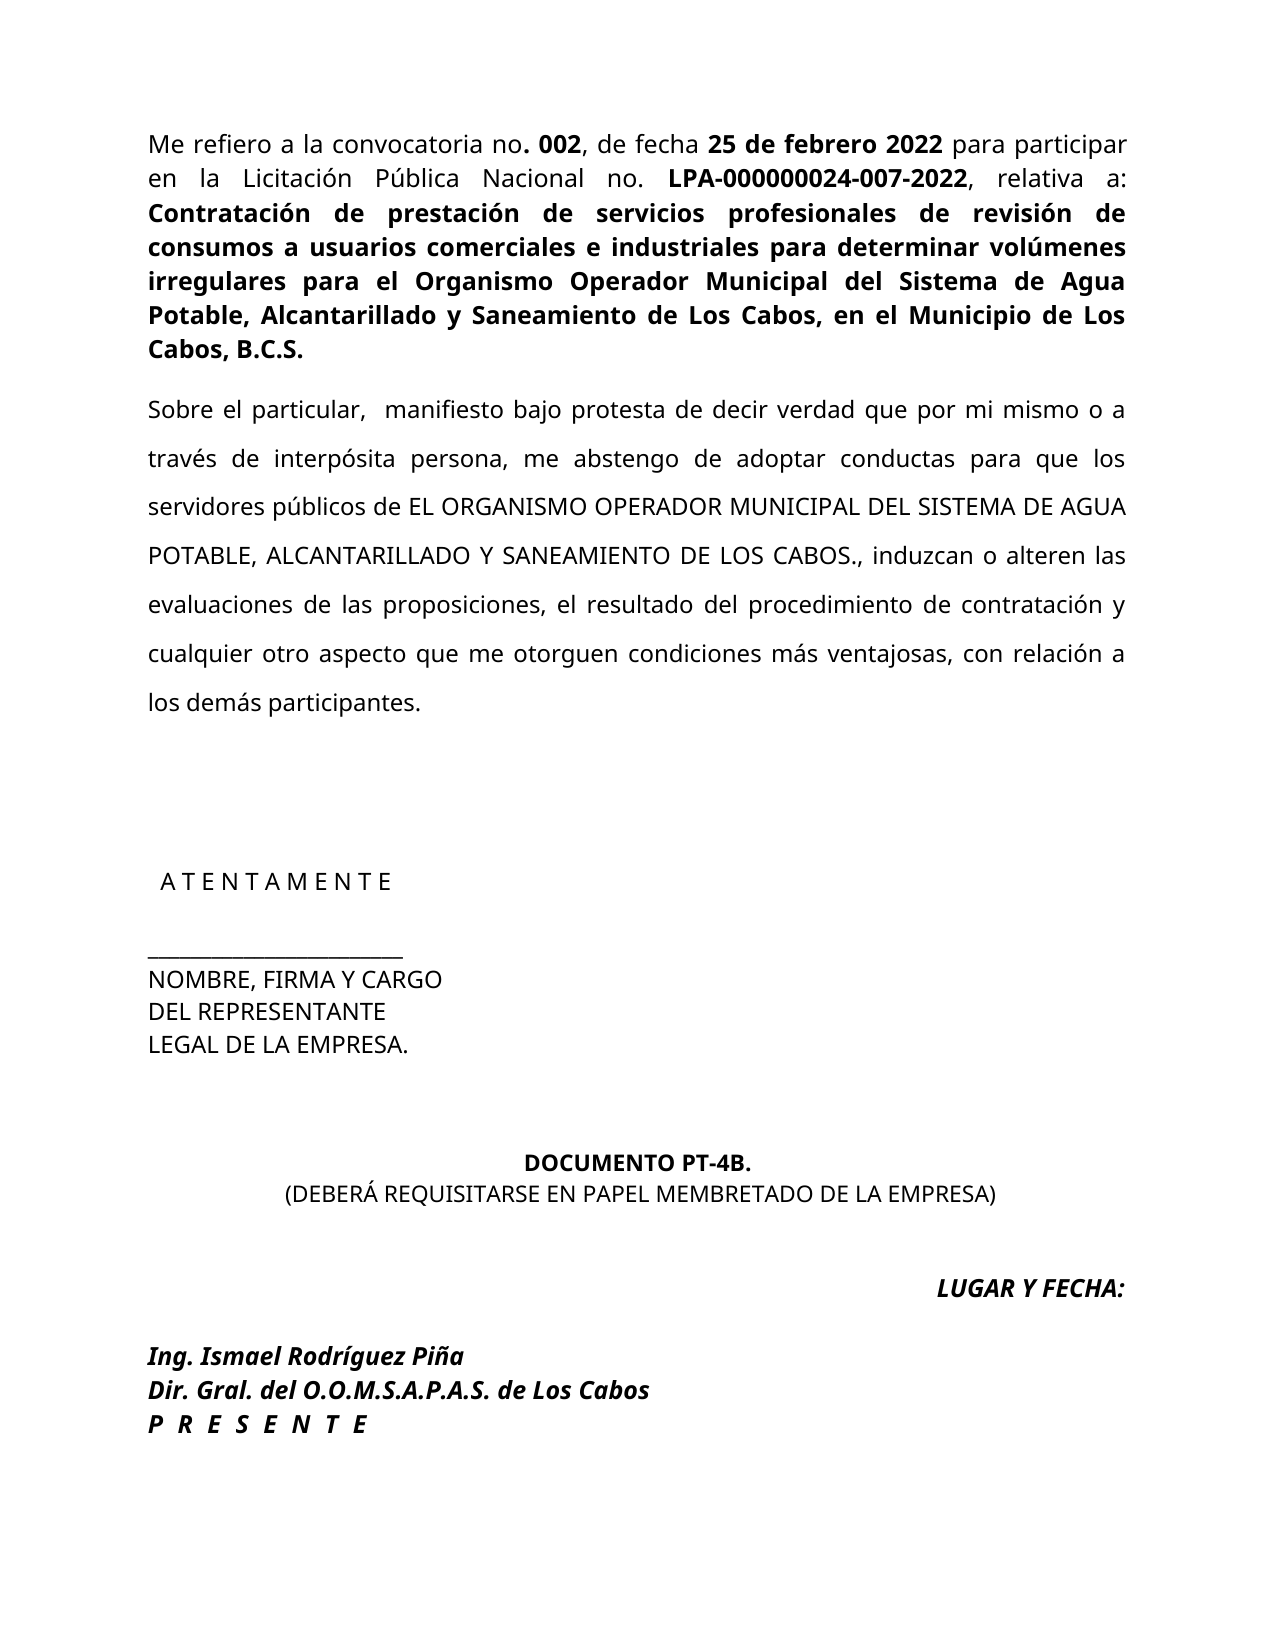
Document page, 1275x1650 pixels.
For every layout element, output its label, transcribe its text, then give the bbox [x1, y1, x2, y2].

text NOMBRE, FIRMA Y CARGO [148, 963, 1127, 995]
text A T E N T A M E N T E [148, 865, 1127, 897]
text DOCUMENTO PT-4B. [148, 1147, 1127, 1178]
text (DEBERÁ REQUISITARSE EN PAPEL MEMBRETADO DE LA EMPRESA) [148, 1178, 1127, 1209]
text DEL REPRESENTANTE [148, 995, 1127, 1028]
text LUGAR Y FECHA: [148, 1270, 1127, 1304]
text LEGAL DE [148, 1028, 1127, 1060]
text ________________________ [148, 930, 1127, 963]
text Ing. Ismael Rodríguez Piña [148, 1338, 1127, 1372]
text Dir. Gral. del O.O.M.S.A.P.A.S. de Los Cabos [148, 1372, 1127, 1406]
text PRESENTE [148, 1406, 1127, 1441]
text Sobre el particular, manifiesto bajo protesta de decir verdad que por mi mismo o a través de interpósita persona, me abstengo de adoptar conductas para que los servidores públicos de EL ORGANISMO OPERADOR MUNICIPAL DEL SISTEMA DE AGUA POTABLE, ALCANTARILLADO Y SANEAMIENTO DE LOS CABOS., induzcan o alteren las evaluaciones de las proposiciones, el resultado del procedimiento de contratación y cualquier otro aspecto que me otorguen condiciones más ventajosas, con relación a los demás participantes. [148, 392, 1127, 718]
text Me refiero a la convocatoria no. 002, de fecha 25 de febrero 2022 para participar en la Licitación Pública Nacional no. LPA-000000024-007-2022, relativa a: Contratación de prestación de servicios profesionales de revisión de consumos a usuarios comerciales e industriales para determinar volúmenes irregulares para el Organismo Operador Municipal del Sistema de Agua Potable, Alcantarillado y Saneamiento de Los Cabos, en el Municipio de Los Cabos, B.C.S. [148, 127, 1127, 366]
